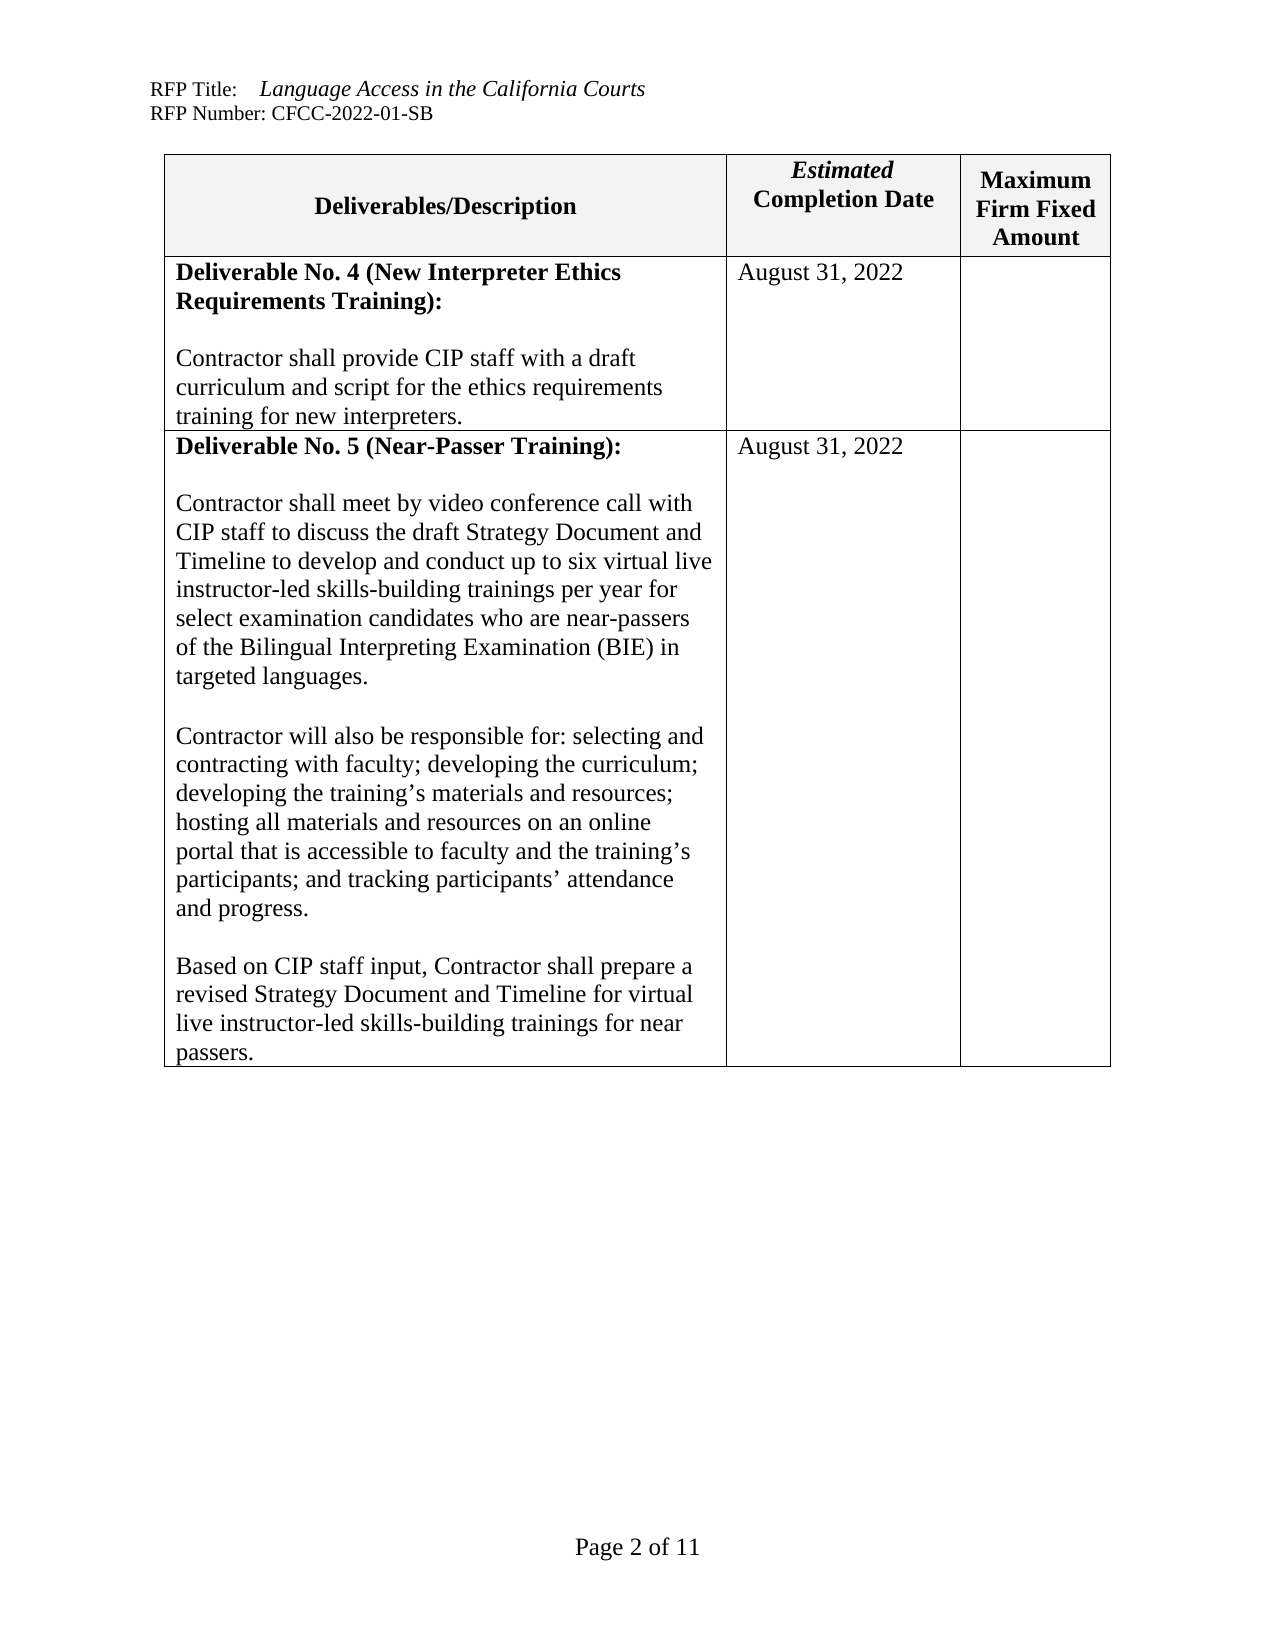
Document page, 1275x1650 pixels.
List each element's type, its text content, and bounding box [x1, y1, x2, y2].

table_header Maximum Firm Fixed Amount [961, 155, 1110, 256]
table_header Estimated Completion Date [727, 155, 960, 256]
table_header Deliverables/Description [165, 155, 726, 256]
table_cell Deliverable No. 5 (Near-Passer Training): Contractor shall meet by video conference call with CIP staff to discuss the draft Strategy Document and Timeline to develop and conduct up to six virtual live instructor-led skills-building trainings per year for select examination candidates who are near-passers of the Bilingual Interpreting Examination (BIE) in targeted languages. Contractor will also be responsible for: selecting and contracting with faculty; developing the curriculum; developing the training’s materials and resources; hosting all materials and resources on an online portal that is accessible to faculty and the training’s participants; and tracking participants’ attendance and progress. Based on CIP staff input, Contractor shall prepare a revised Strategy Document and Timeline for virtual live instructor-led skills-building trainings for near passers. [165, 431, 726, 1066]
table_cell [961, 257, 1110, 430]
table_cell [961, 431, 1110, 1066]
table_cell Deliverable No. 4 (New Interpreter Ethics Requirements Training): Contractor shall provide CIP staff with a draft curriculum and script for the ethics requirements training for new interpreters. [165, 257, 726, 430]
table_cell August 31, 2022 [727, 257, 960, 430]
table_cell August 31, 2022 [727, 431, 960, 1066]
